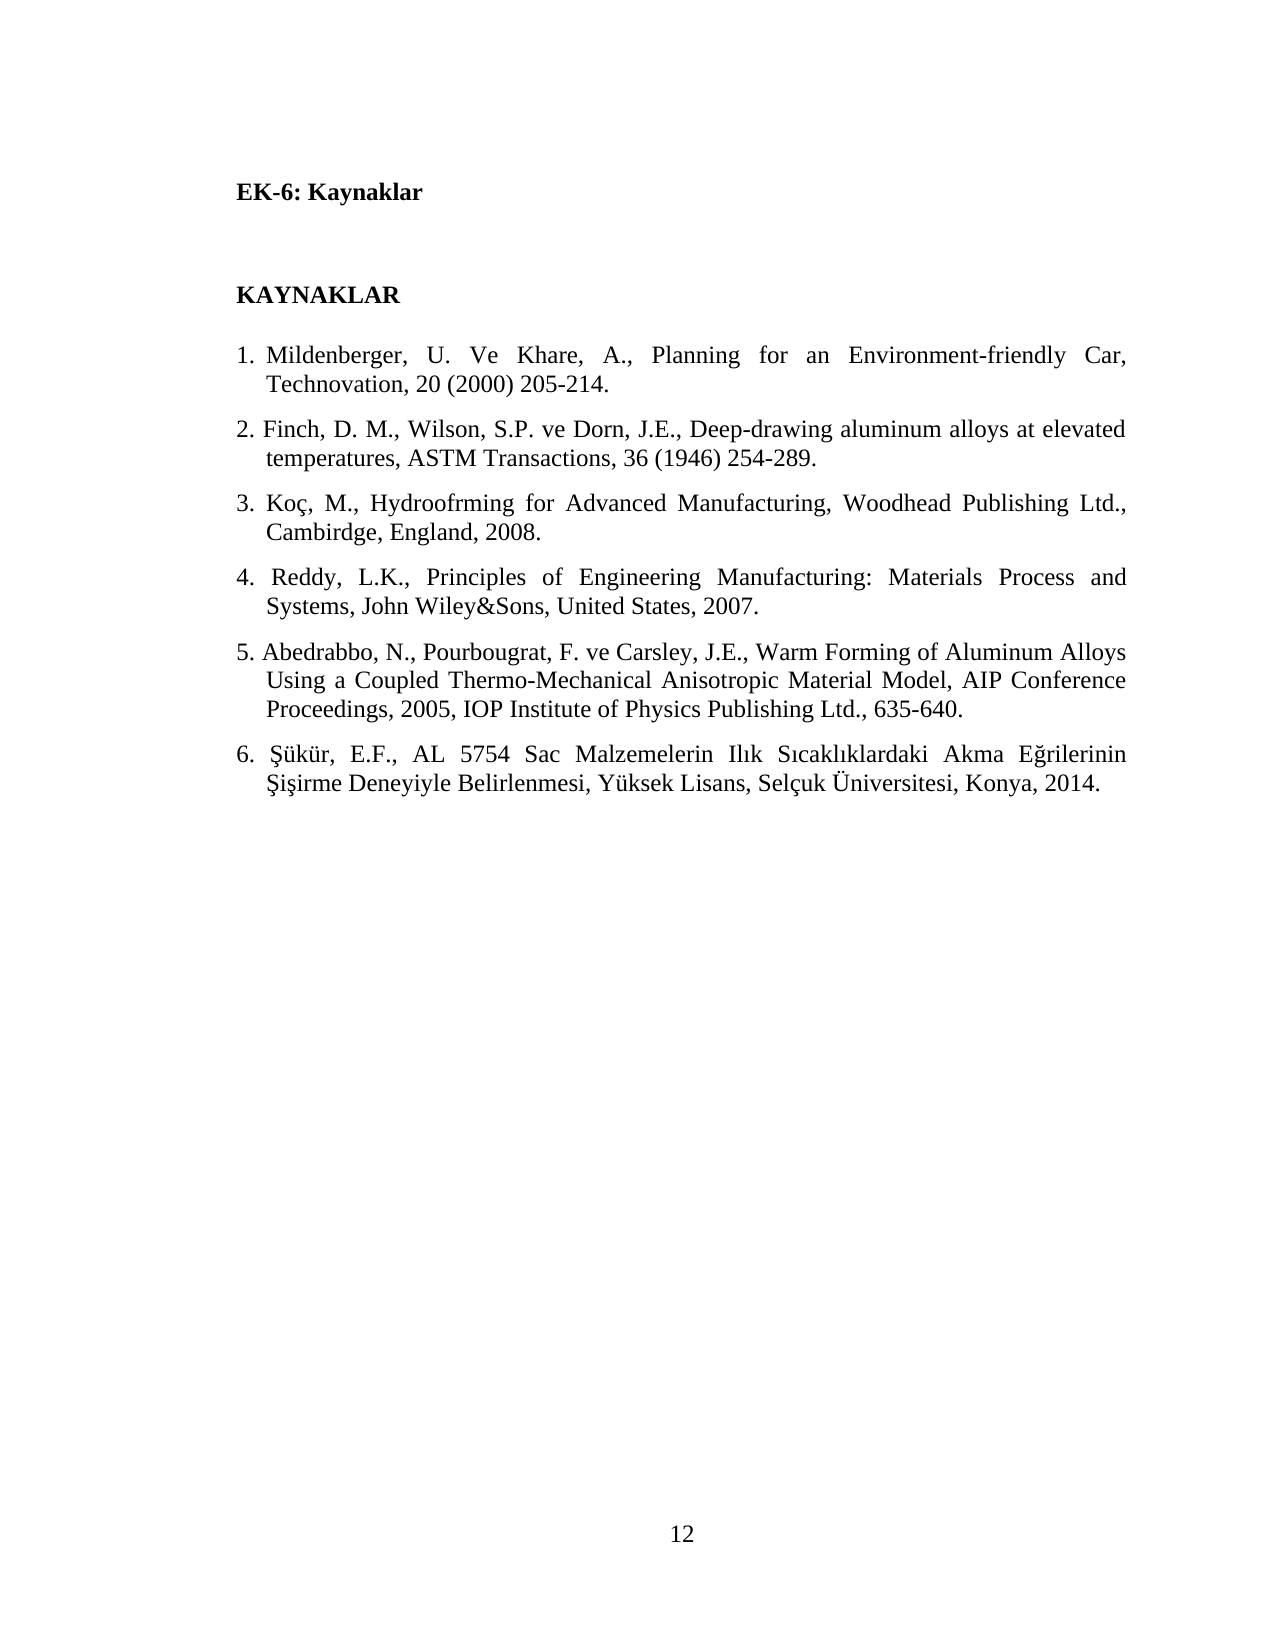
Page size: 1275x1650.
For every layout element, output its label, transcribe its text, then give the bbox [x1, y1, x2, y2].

text 3. Koç, M., Hydroofrming for Advanced Manufacturing, Woodhead Publishing Ltd., Cambirdge, England, 2008. [207, 488, 1127, 546]
text 6. Şükür, E.F., AL 5754 Sac Malzemelerin Ilık Sıcaklıklardaki Akma Eğrilerinin Şişirme Deneyiyle Belirlenmesi, Yüksek Lisans, Selçuk Üniversitesi, Konya, 2014. [207, 739, 1127, 797]
text KAYNAKLAR [236, 280, 1127, 309]
subtitle EK-6: Kaynaklar [236, 177, 1127, 206]
text 4. Reddy, L.K., Principles of Engineering Manufacturing: Materials Process and Systems, John Wiley&Sons, United States, 2007. [207, 562, 1127, 620]
text 2. Finch, D. M., Wilson, S.P. ve Dorn, J.E., Deep-drawing aluminum alloys at elevated temperatures, ASTM Transactions, 36 (1946) 254-289. [207, 414, 1127, 472]
list Mildenberger, U. Ve Khare, A., Planning for an Environment-friendly Car, Technovation, 20 (2000) 205-214. [236, 340, 1127, 397]
text 5. Abedrabbo, N., Pourbougrat, F. ve Carsley, J.E., Warm Forming of Aluminum Alloys Using a Coupled Thermo-Mechanical Anisotropic Material Model, AIP Conference Proceedings, 2005, IOP Institute of Physics Publishing Ltd., 635-640. [207, 637, 1127, 723]
